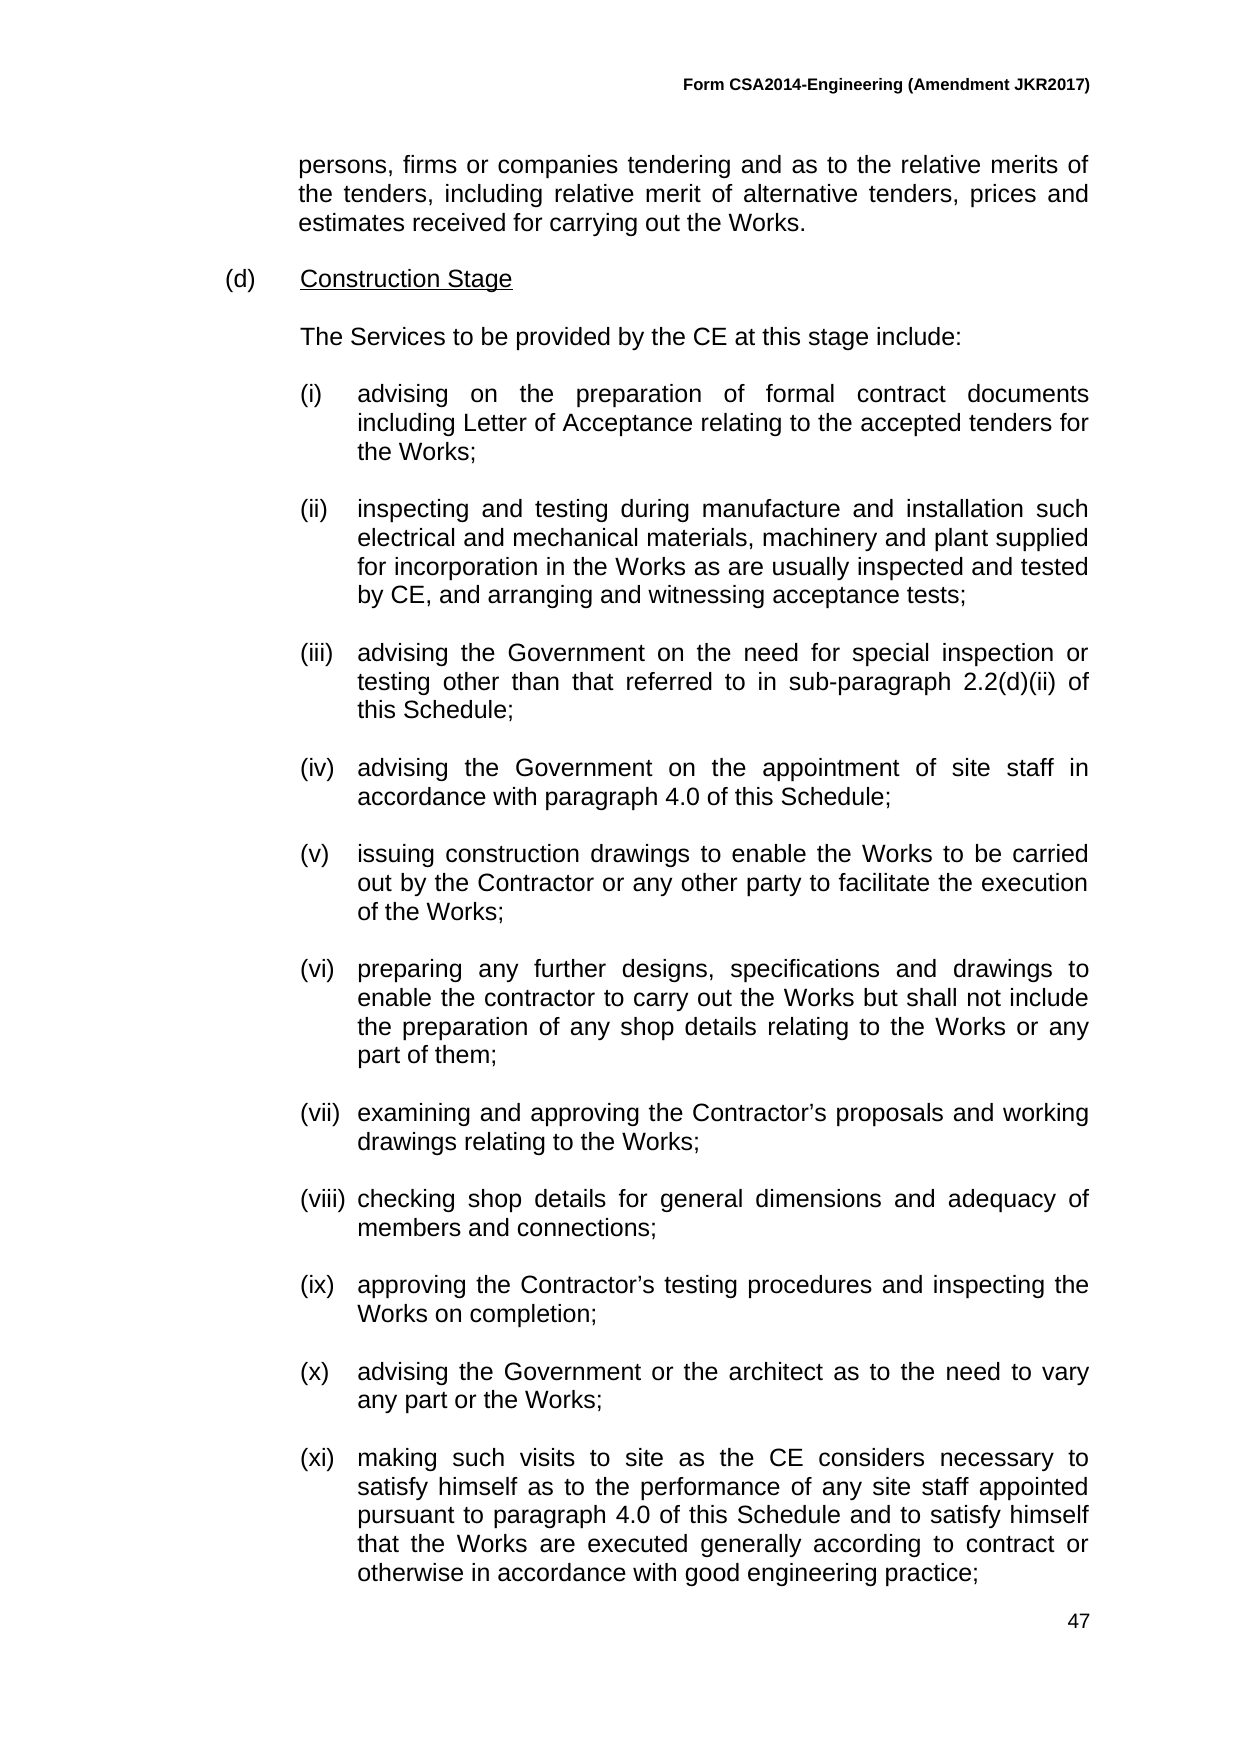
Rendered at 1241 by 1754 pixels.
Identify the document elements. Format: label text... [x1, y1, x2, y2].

list advising the Government or the architect as to the need to vary any part or the Works; [300, 1357, 1090, 1414]
list making such visits to site as the CE considers necessary to satisfy himself as to the performance of any site staff appointed pursuant to paragraph 4.0 of this Schedule and to satisfy himself that the Works are executed generally according to contract or otherwise in accordance with good engineering practice; [300, 1443, 1090, 1587]
list Construction Stage [225, 264, 1090, 293]
list checking shop details for general dimensions and adequacy of members and connections; [300, 1184, 1090, 1242]
list preparing any further designs, specifications and drawings to enable the contractor to carry out the Works but shall not include the preparation of any shop details relating to the Works or any part of them; [300, 954, 1090, 1069]
list advising the Government on the appointment of site staff in accordance with paragraph 4.0 of this Schedule; [300, 753, 1090, 811]
list advising the Government on the need for special inspection or testing other than that referred to in sub-paragraph 2.2(d)(ii) of this Schedule; [300, 638, 1090, 724]
list inspecting and testing during manufacture and installation such electrical and mechanical materials, machinery and plant supplied for incorporation in the Works as are usually inspected and tested by CE, and arranging and witnessing acceptance tests; [300, 494, 1090, 609]
list advising on the preparation of formal contract documents including Letter of Acceptance relating to the accepted tenders for the Works; [300, 379, 1090, 466]
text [298, 150, 1090, 236]
text The Services to be provided by the CE at this stage include: [225, 322, 1090, 351]
list examining and approving the Contractor’s proposals and working drawings relating to the Works; [300, 1098, 1090, 1156]
list issuing construction drawings to enable the Works to be carried out by the Contractor or any other party to facilitate the execution of the Works; [300, 839, 1090, 926]
list approving the Contractor’s testing procedures and inspecting the Works on completion; [300, 1271, 1090, 1328]
